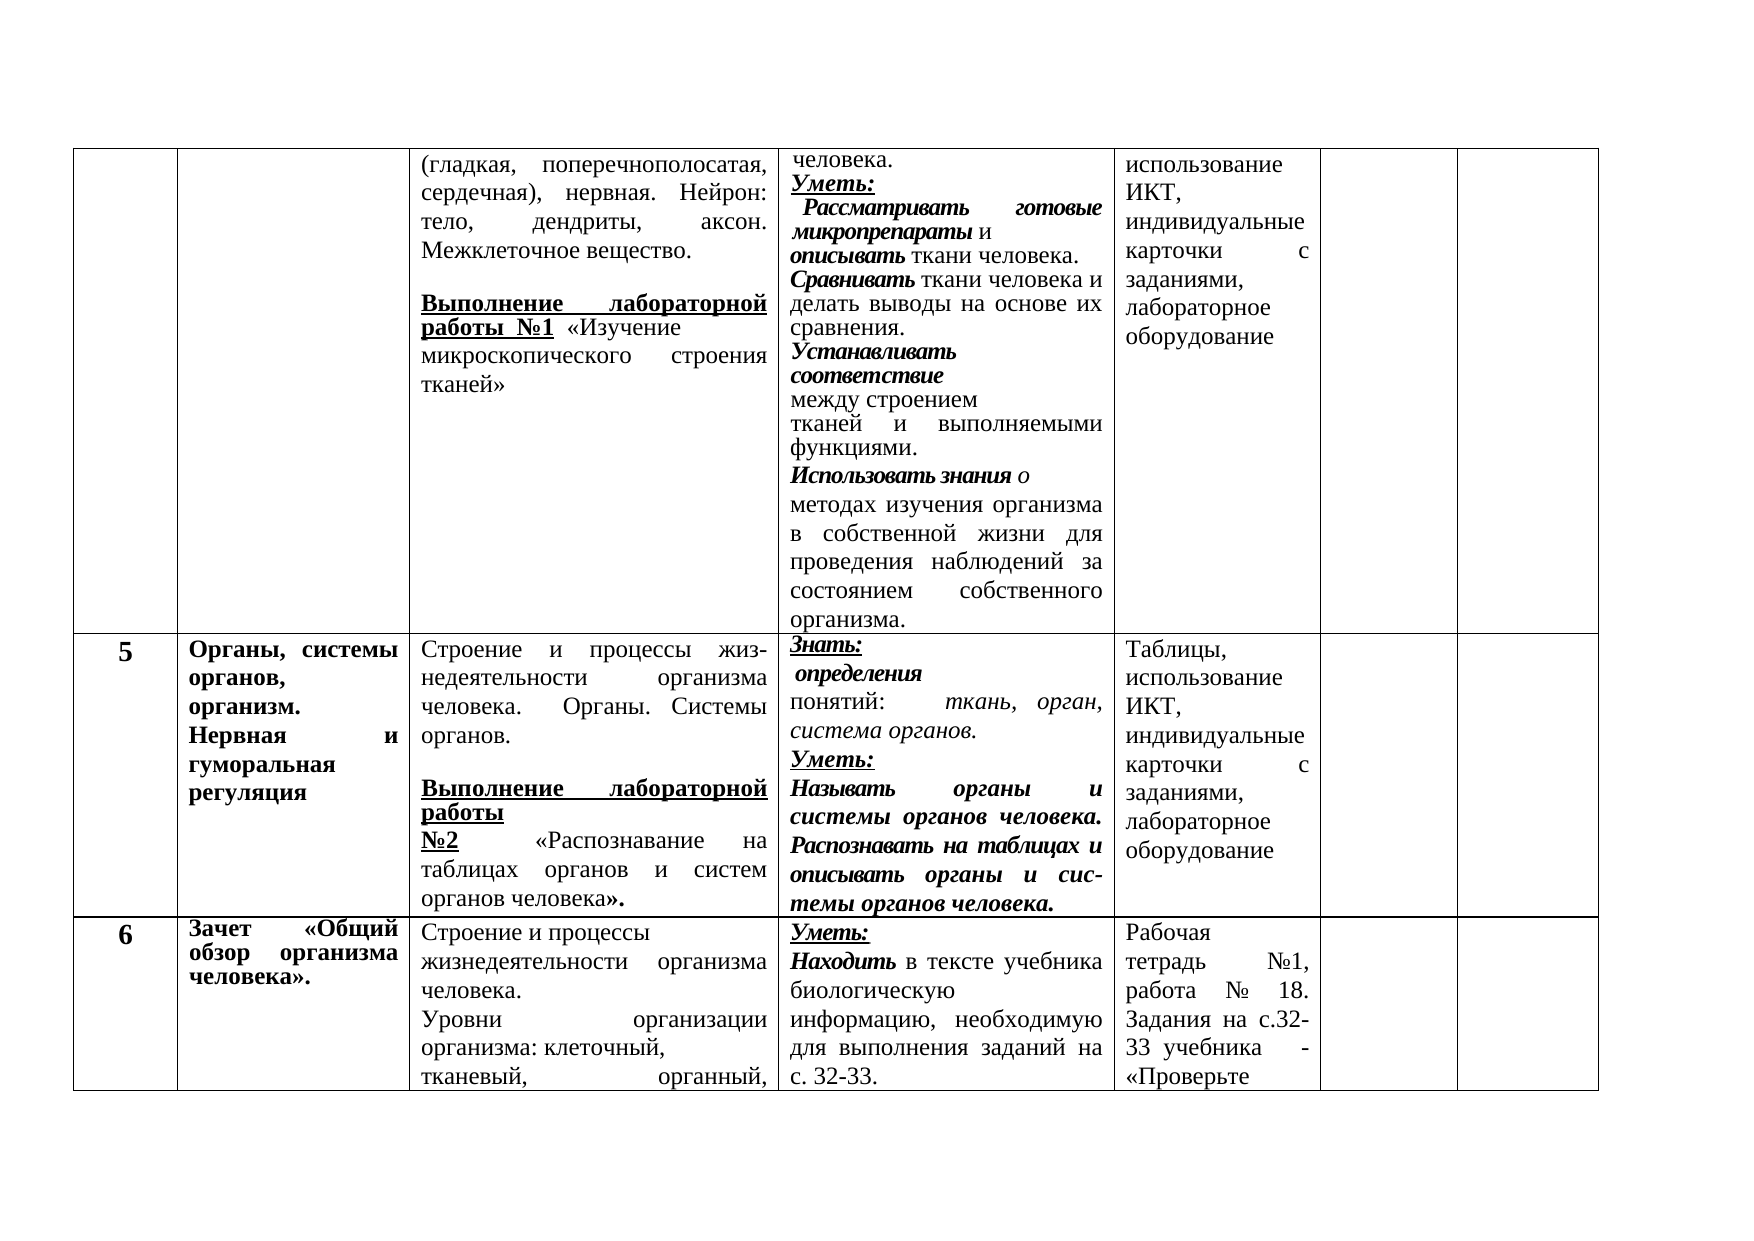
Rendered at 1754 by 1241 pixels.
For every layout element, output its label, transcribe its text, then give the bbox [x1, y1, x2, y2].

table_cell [779, 149, 1114, 633]
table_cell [178, 918, 409, 1090]
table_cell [779, 918, 1114, 1090]
table_cell [1321, 634, 1457, 916]
table_cell Таблицы, использование ИКТ, индивидуальные карточки с заданиями, лабораторное оборудование [1115, 634, 1320, 916]
table_cell Органы, системы органов, организм. Нервная и гуморальная регуляция [178, 634, 409, 916]
table_cell [1458, 918, 1598, 1090]
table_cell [410, 918, 778, 1090]
table_cell [1321, 149, 1457, 633]
table_cell [1458, 149, 1598, 633]
table_cell Знать: определения понятий: ткань, орган, система органов. Уметь: Называть органы и системы органов человека. Распознавать на таблицах и описывать органы и системы органов человека. [779, 634, 1114, 916]
table_cell [1321, 918, 1457, 1090]
table_cell 5 [74, 634, 177, 916]
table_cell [178, 149, 409, 633]
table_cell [410, 149, 778, 633]
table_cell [1115, 918, 1320, 1090]
table_cell [1458, 634, 1598, 916]
table_cell 4 [74, 149, 177, 633]
table_cell Строение и процессы жизнедеятельности организма человека. Органы. Системы органов. Выполнение лабораторной работы №2 «Распознавание на таблицах органов и систем органов человека». [410, 634, 778, 916]
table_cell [1115, 149, 1320, 633]
table_cell 6 [74, 918, 177, 1090]
